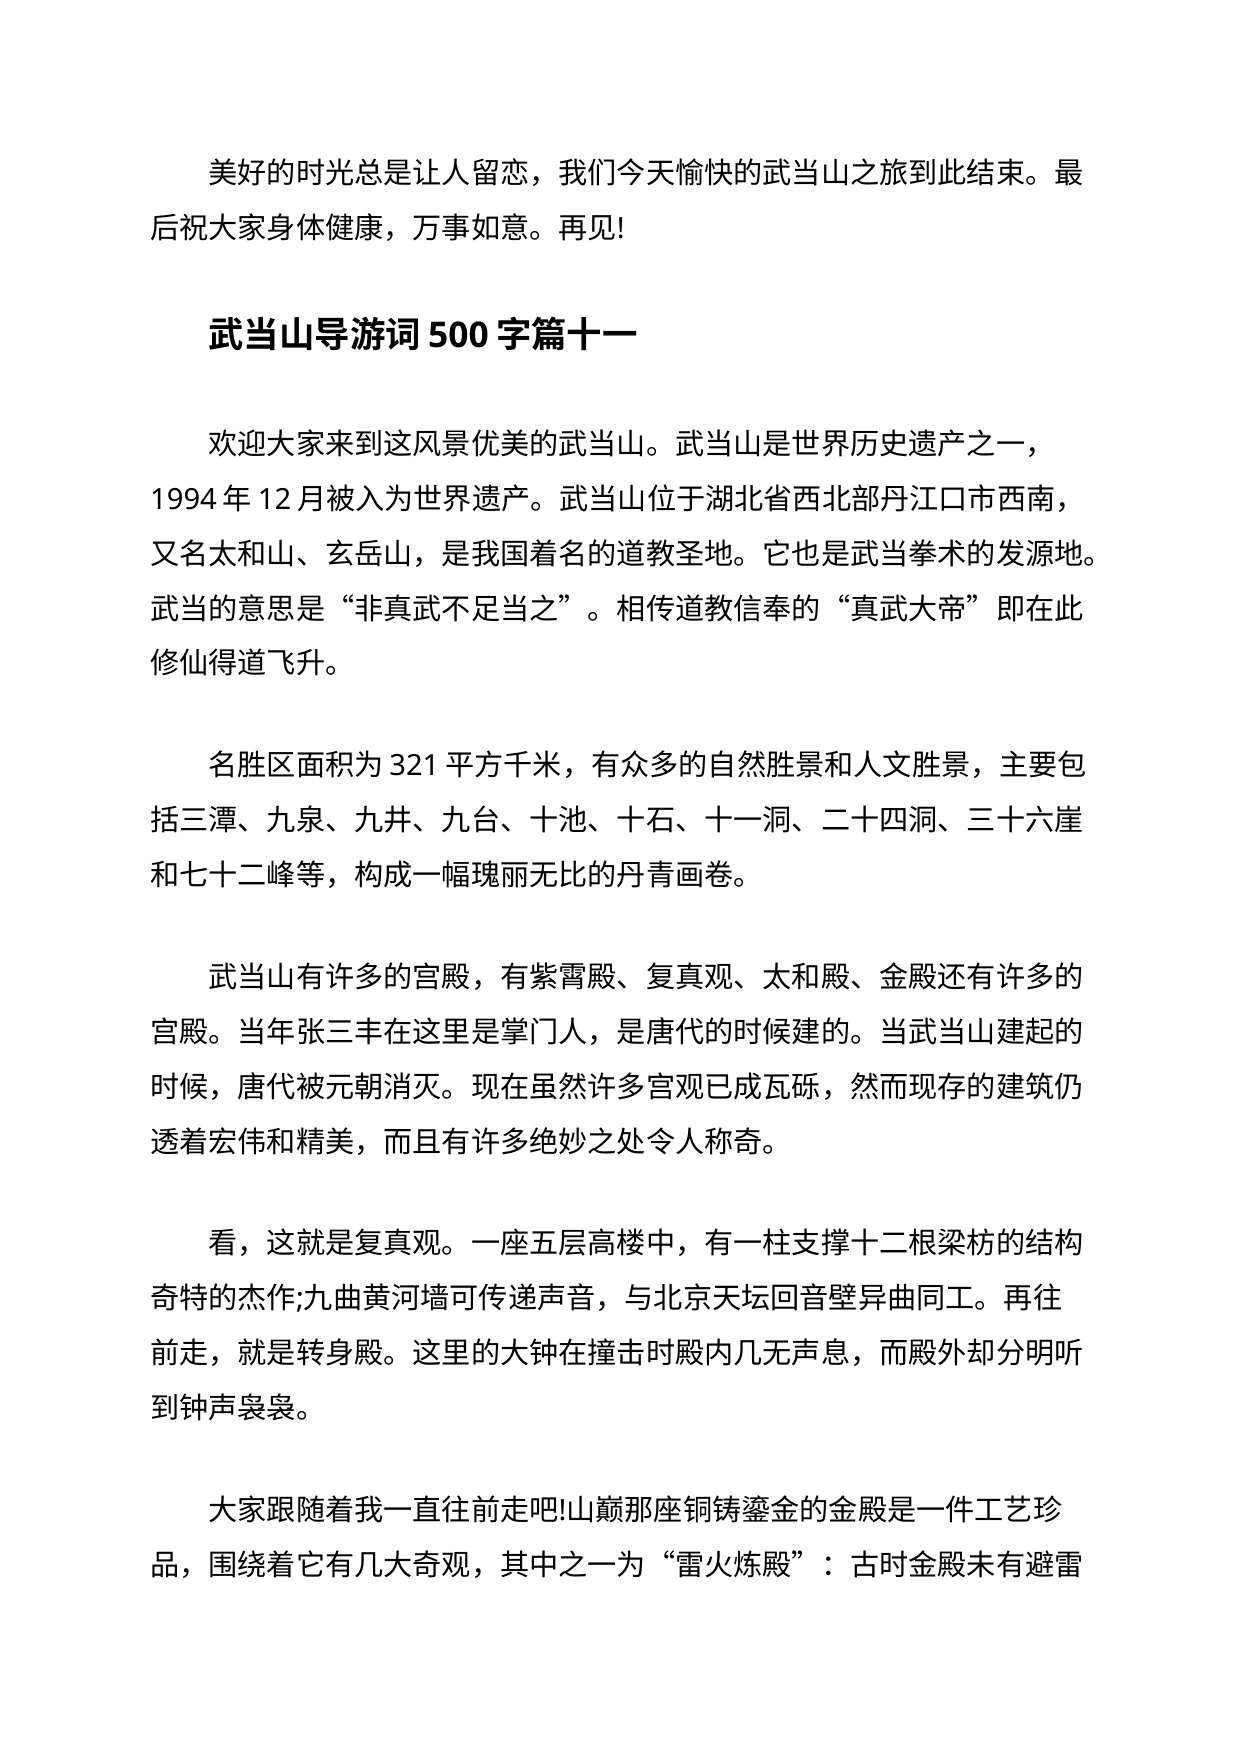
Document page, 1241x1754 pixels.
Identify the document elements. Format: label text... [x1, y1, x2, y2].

text 看，这就是复真观。一座五层高楼中，有一柱支撑十二根梁枋的结构奇特的杰作;九曲黄河墙可传递声音，与北京天坛回音壁异曲同工。再往前走，就是转身殿。这里的大钟在撞击时殿内几无声息，而殿外却分明听到钟声袅袅。 [150, 1220, 1090, 1427]
text 武当山有许多的宫殿，有紫霄殿、复真观、太和殿、金殿还有许多的宫殿。当年张三丰在这里是掌门人，是唐代的时候建的。当武当山建起的时候，唐代被元朝消灭。现在虽然许多宫观已成瓦砾，然而现存的建筑仍透着宏伟和精美，而且有许多绝妙之处令人称奇。 [150, 953, 1090, 1161]
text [150, 1487, 1090, 1584]
text 名胜区面积为321平方千米，有众多的自然胜景和人文胜景，主要包括三潭、九泉、九井、九台、十池、十石、十一洞、二十四洞、三十六崖和七十二峰等，构成一幅瑰丽无比的丹青画卷。 [150, 742, 1090, 894]
text 美好的时光总是让人留恋，我们今天愉快的武当山之旅到此结束。最后祝大家身体健康，万事如意。再见! [150, 150, 1090, 247]
text 欢迎大家来到这风景优美的武当山。武当山是世界历史遗产之一，1994年12月被入为世界遗产。武当山位于湖北省西北部丹江口市西南，又名太和山、玄岳山，是我国着名的道教圣地。它也是武当拳术的发源地。武当的意思是“非真武不足当之”。相传道教信奉的“真武大帝”即在此修仙得道飞升。 [150, 420, 1090, 682]
text 武当山导游词500字篇十一 [150, 307, 1090, 358]
